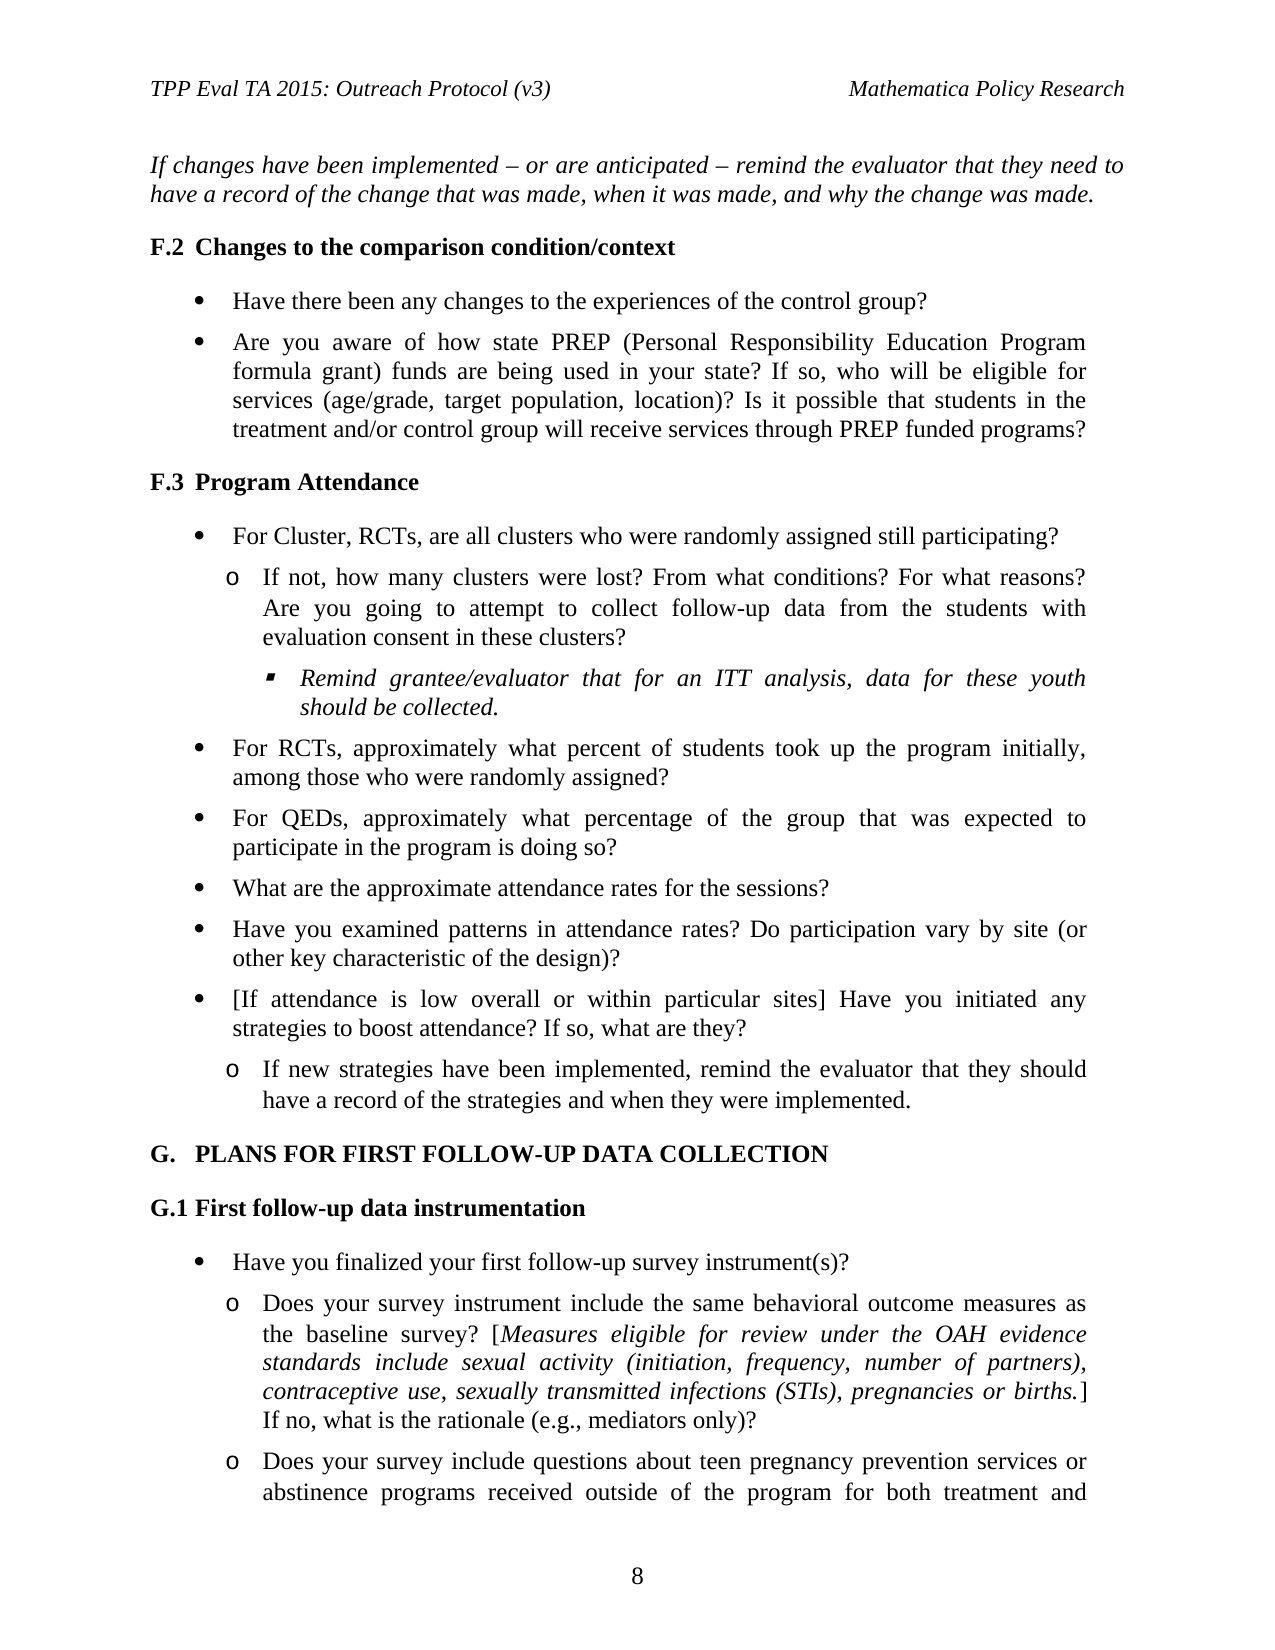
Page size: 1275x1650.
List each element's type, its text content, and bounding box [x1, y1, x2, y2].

text Are you aware of how state PREP (Personal Responsibility Education Program formula grant) funds are being used in your state? If so, who will be eligible for services (age/grade, target population, location)? Is it possible that students in the treatment and/or control group will receive services through PREP funded programs? [195, 327, 1087, 442]
text What are the approximate attendance rates for the sessions? [195, 873, 1087, 902]
text If changes have been implemented – or are anticipated – remind the evaluator that they need to have a record of the change that was made, when it was made, and why the change was made. [150, 150, 1125, 207]
subtitle F.3 Program Attendance [150, 467, 1125, 496]
subtitle G.1 First follow-up data instrumentation [150, 1193, 1125, 1222]
text For Cluster, RCTs, are all clusters who were randomly assigned still participating? [195, 521, 1087, 550]
text Have you examined patterns in attendance rates? Do participation vary by site (or other key characteristic of the design)? [195, 914, 1087, 972]
text For RCTs, approximately what percent of students took up the program initially, among those who were randomly assigned? [195, 733, 1087, 791]
text Remind grantee/evaluator that for an ITT analysis, data for these youth should be collected. [262, 663, 1087, 721]
text Does your survey instrument include the same behavioral outcome measures as the baseline survey? [Measures eligible for review under the OAH evidence standards include sexual activity (initiation, frequency, number of partners), contraceptive use, sexually transmitted infections (STIs), pregnancies or births.] If no, what is the rationale (e.g., mediators only)? [225, 1288, 1087, 1434]
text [225, 1446, 1087, 1506]
text Have you finalized your first follow-up survey instrument(s)? [195, 1247, 1087, 1275]
text [If attendance is low overall or within particular sites] Have you initiated any strategies to boost attendance? If so, what are they? [195, 984, 1087, 1042]
text If not, how many clusters were lost? From what conditions? For what reasons? Are you going to attempt to collect follow-up data from the students with evaluation consent in these clusters? [225, 562, 1087, 651]
subtitle G. PLANS FOR FIRST FOLLOW-UP DATA COLLECTION [150, 1139, 1125, 1168]
text If new strategies have been implemented, remind the evaluator that they should have a record of the strategies and when they were implemented. [225, 1054, 1087, 1114]
subtitle F.2 Changes to the comparison condition/context [150, 232, 1125, 261]
text For QEDs, approximately what percentage of the group that was expected to participate in the program is doing so? [195, 803, 1087, 861]
text Have there been any changes to the experiences of the control group? [195, 286, 1087, 315]
